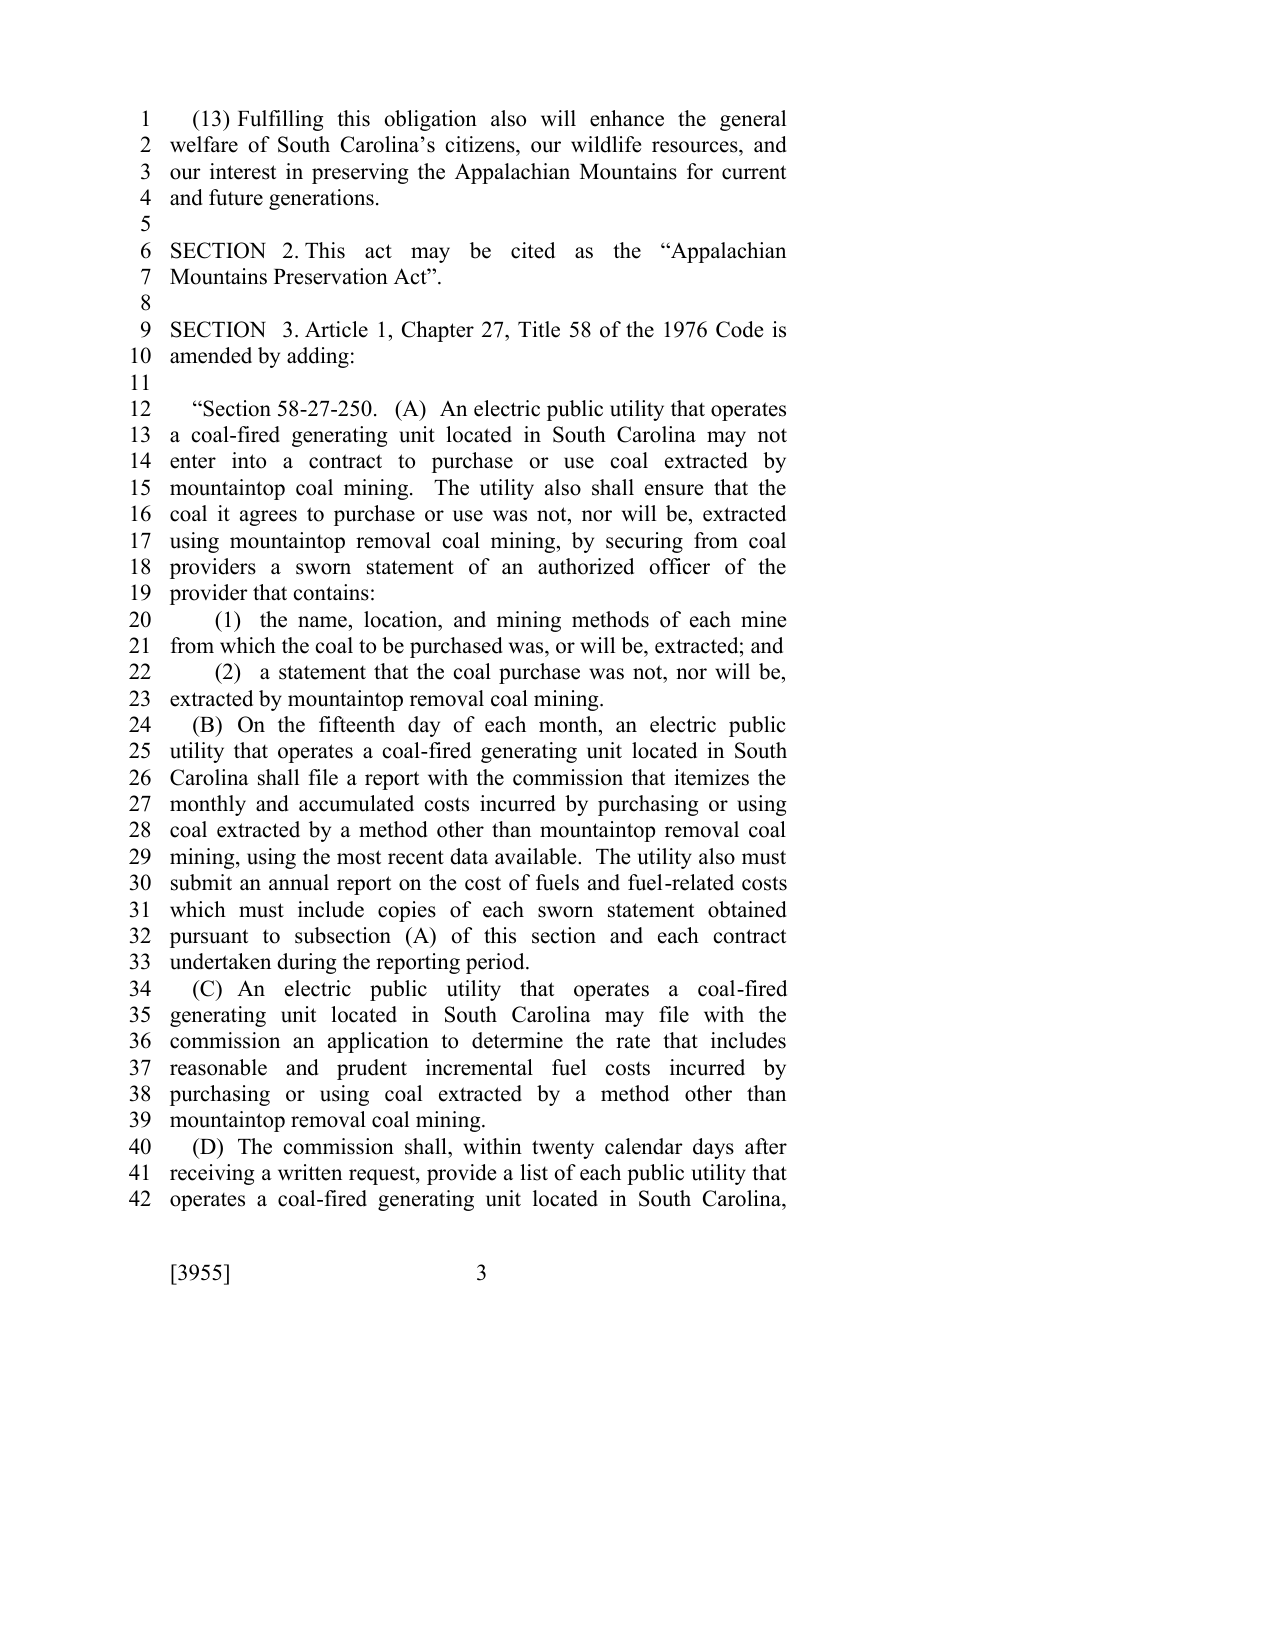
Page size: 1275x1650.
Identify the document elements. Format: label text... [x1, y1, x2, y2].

text (1) the name, location, and mining methods of each mine from which the coal to be purchased was, or will be, extracted; and [169, 606, 787, 658]
text SECTION 2. This act may be cited as the “Appalachian Mountains Preservation Act”. [169, 237, 787, 289]
text (13) Fulfilling this obligation also will enhance the general welfare of South Carolina’s citizens, our wildlife resources, and our interest in preserving the Appalachian Mountains for current and future generations. [169, 105, 787, 210]
text (2) a statement that the coal purchase was not, nor will be, extracted by mountaintop removal coal mining. [169, 658, 787, 711]
text (B) On the fifteenth day of each month, an electric public utility that operates a coal-fired generating unit located in South Carolina shall file a report with the commission that itemizes the monthly and accumulated costs incurred by purchasing or using coal extracted by a method other than mountaintop removal coal mining, using the most recent data available. The utility also must submit an annual report on the cost of fuels and fuel-related costs which must include copies of each sworn statement obtained pursuant to subsection (A) of this section and each contract undertaken during the reporting period. [169, 711, 787, 975]
text SECTION 3. Article 1, Chapter 27, Title 58 of the 1976 Code is amended by adding: [169, 316, 787, 368]
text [169, 1133, 787, 1212]
text “Section 58-27-250. (A) An electric public utility that operates a coal-fired generating unit located in South Carolina may not enter into a contract to purchase or use coal extracted by mountaintop coal mining. The utility also shall ensure that the coal it agrees to purchase or use was not, nor will be, extracted using mountaintop removal coal mining, by securing from coal providers a sworn statement of an authorized officer of the provider that contains: [169, 395, 787, 606]
text (C) An electric public utility that operates a coal-fired generating unit located in South Carolina may file with the commission an application to determine the rate that includes reasonable and prudent incremental fuel costs incurred by purchasing or using coal extracted by a method other than mountaintop removal coal mining. [169, 975, 787, 1133]
